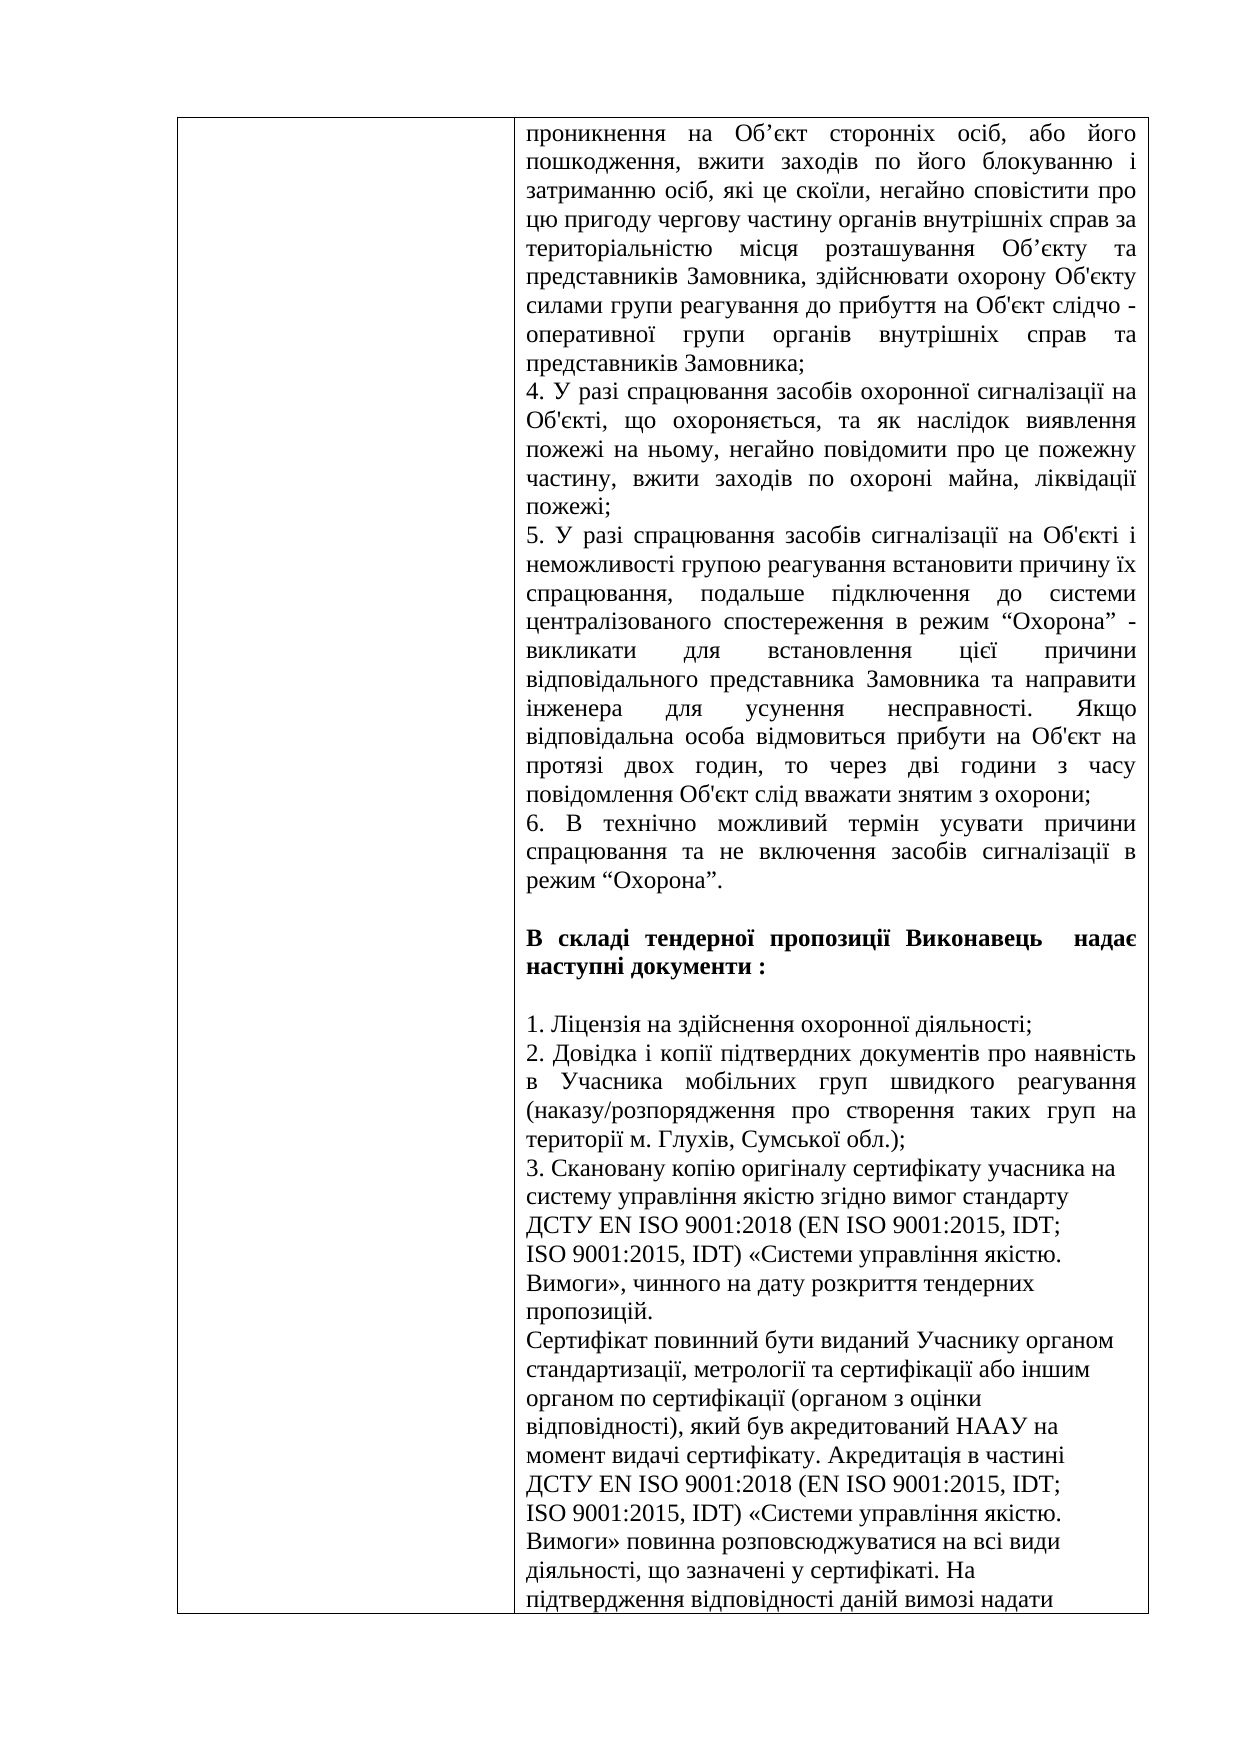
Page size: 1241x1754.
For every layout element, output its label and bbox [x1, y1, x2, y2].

table_cell [515, 118, 1148, 1613]
table_cell [178, 118, 514, 1613]
